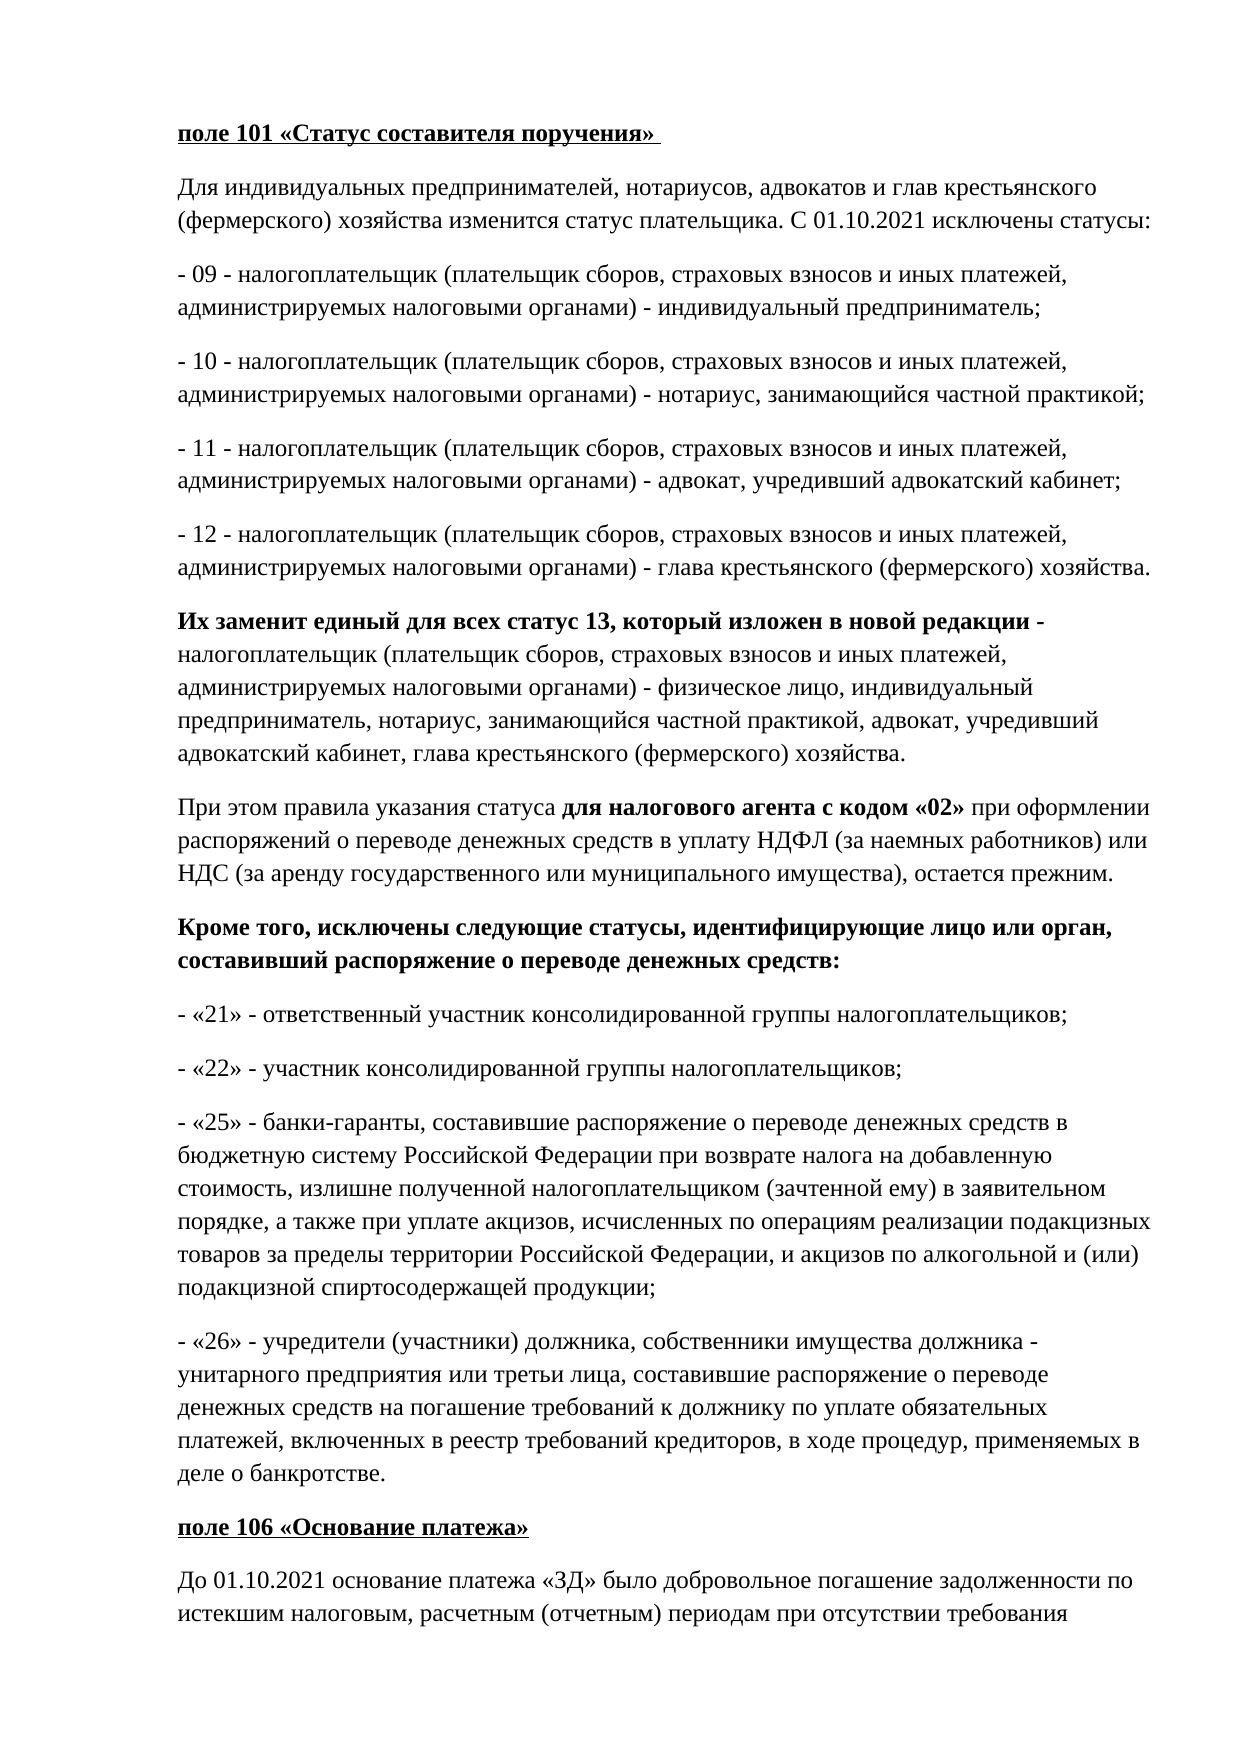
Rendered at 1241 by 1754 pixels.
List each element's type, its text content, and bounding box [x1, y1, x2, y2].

text Их заменит единый для всех статус 13, который изложен в новой редакции - налогоплательщик (плательщик сборов, страховых взносов и иных платежей, администрируемых налоговыми органами) - физическое лицо, индивидуальный предприниматель, нотариус, занимающийся частной практикой, адвокат, учредивший адвокатский кабинет, глава крестьянского (фермерского) хозяйства. [177, 606, 1152, 767]
text - 12 - налогоплательщик (плательщик сборов, страховых взносов и иных платежей, администрируемых налоговыми органами) - глава крестьянского (фермерского) хозяйства. [177, 519, 1152, 581]
text - «25» - банки-гаранты, составившие распоряжение о переводе денежных средств в бюджетную систему Российской Федерации при возврате налога на добавленную стоимость, излишне полученной налогоплательщиком (зачтенной ему) в заявительном порядке, а также при уплате акцизов, исчисленных по операциям реализации подакцизных товаров за пределы территории Российской Федерации, и акцизов по алкогольной и (или) подакцизной спиртосодержащей продукции; [177, 1107, 1152, 1301]
text - «21» - ответственный участник консолидированной группы налогоплательщиков; [177, 999, 1152, 1028]
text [177, 1566, 1152, 1627]
text - 11 - налогоплательщик (плательщик сборов, страховых взносов и иных платежей, администрируемых налоговыми органами) - адвокат, учредивший адвокатский кабинет; [177, 433, 1152, 494]
text При этом правила указания статуса для налогового агента с кодом «02» при оформлении распоряжений о переводе денежных средств в уплату НДФЛ (за наемных работников) или НДС (за аренду государственного или муниципального имущества), остается прежним. [177, 792, 1152, 887]
text - 10 - налогоплательщик (плательщик сборов, страховых взносов и иных платежей, администрируемых налоговыми органами) - нотариус, занимающийся частной практикой; [177, 346, 1152, 407]
text Кроме того, исключены следующие статусы, идентифицирующие лицо или орган, составивший распоряжение о переводе денежных средств: [177, 912, 1152, 974]
text - «22» - участник консолидированной группы налогоплательщиков; [177, 1053, 1152, 1082]
text поле 101 «Статус составителя поручения» [177, 118, 1152, 147]
text поле 106 «Основание платежа» [177, 1512, 1152, 1540]
text - 09 - налогоплательщик (плательщик сборов, страховых взносов и иных платежей, администрируемых налоговыми органами) - индивидуальный предприниматель; [177, 259, 1152, 321]
text Для индивидуальных предпринимателей, нотариусов, адвокатов и глав крестьянского (фермерского) хозяйства изменится статус плательщика. С 01.10.2021 исключены статусы: [177, 172, 1152, 234]
text - «26» - учредители (участники) должника, собственники имущества должника - унитарного предприятия или третьи лица, составившие распоряжение о переводе денежных средств на погашение требований к должнику по уплате обязательных платежей, включенных в реестр требований кредиторов, в ходе процедур, применяемых в деле о банкротстве. [177, 1326, 1152, 1487]
